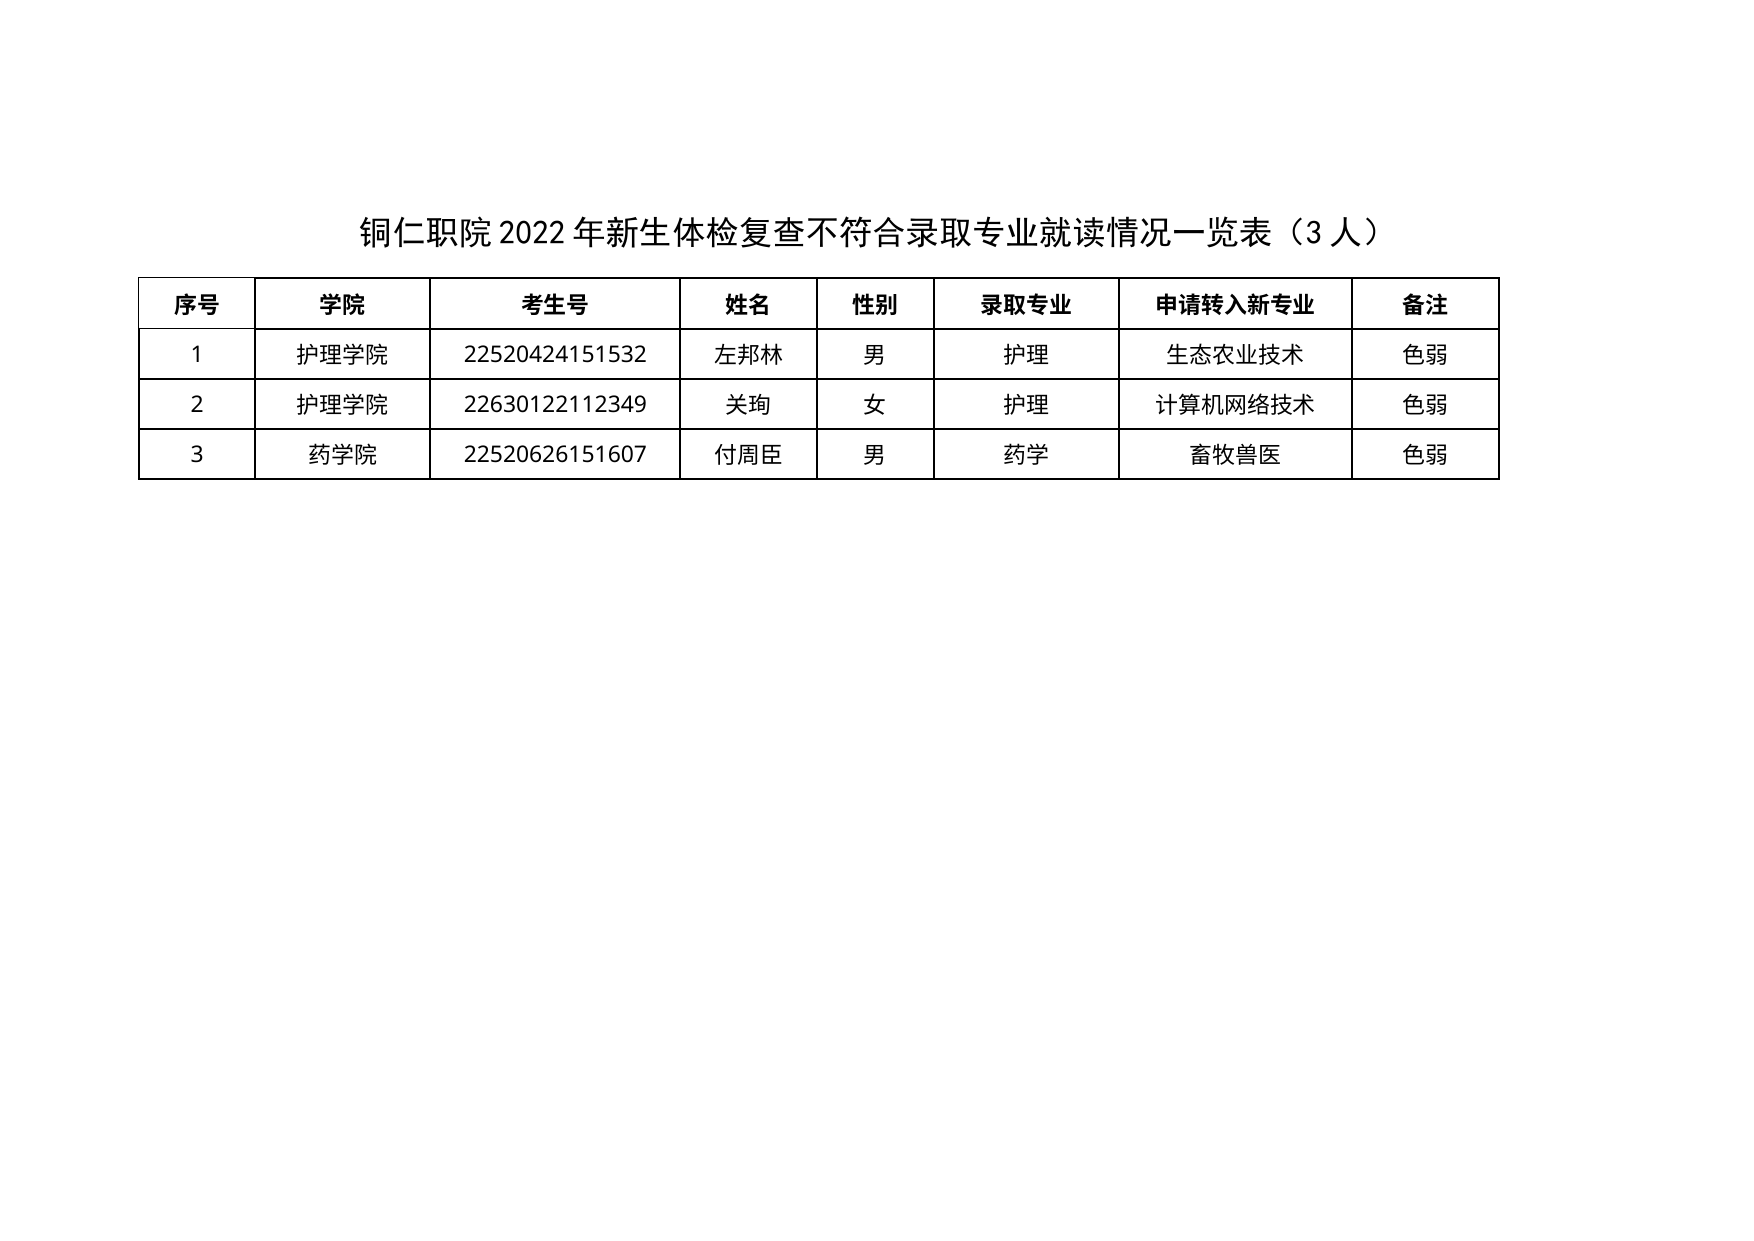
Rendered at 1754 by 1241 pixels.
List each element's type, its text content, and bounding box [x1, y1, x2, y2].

table_cell 3 [140, 430, 254, 478]
table_cell 护理 [935, 330, 1118, 378]
table_header 考生号 [431, 279, 679, 327]
table_cell 护理 [935, 380, 1118, 428]
table_header 序号 [139, 278, 254, 327]
table_header 学院 [256, 279, 429, 327]
table_cell 色弱 [1353, 430, 1498, 478]
table_cell 付周臣 [681, 430, 816, 478]
table_cell 22630122112349 [431, 380, 679, 428]
table_cell 22520626151607 [431, 430, 679, 478]
table_cell 关珣 [681, 380, 816, 428]
table_cell 计算机网络技术 [1120, 380, 1351, 428]
table_cell 1 [140, 329, 254, 378]
table_cell 女 [818, 380, 933, 428]
table_header 录取专业 [935, 279, 1118, 327]
table_cell 护理学院 [256, 380, 429, 428]
table_header 备注 [1353, 279, 1498, 327]
table_cell 药学院 [256, 430, 429, 478]
table_header 申请转入新专业 [1120, 279, 1351, 327]
table_cell 护理学院 [256, 330, 429, 378]
table_header 姓名 [681, 279, 816, 327]
table_header 性别 [818, 279, 933, 327]
table_cell 2 [140, 380, 254, 428]
text 铜仁职院2022年新生体检复查不符合录取专业就读情况一览表（3人） [150, 198, 1604, 263]
table_cell 生态农业技术 [1120, 330, 1351, 378]
table_cell 左邦林 [681, 330, 816, 378]
table_cell 男 [818, 330, 933, 378]
table_cell 男 [818, 430, 933, 478]
table_cell 色弱 [1353, 380, 1498, 428]
table_cell 畜牧兽医 [1120, 430, 1351, 478]
table_cell 22520424151532 [431, 330, 679, 378]
table_cell 色弱 [1353, 330, 1498, 378]
table_cell 药学 [935, 430, 1118, 478]
